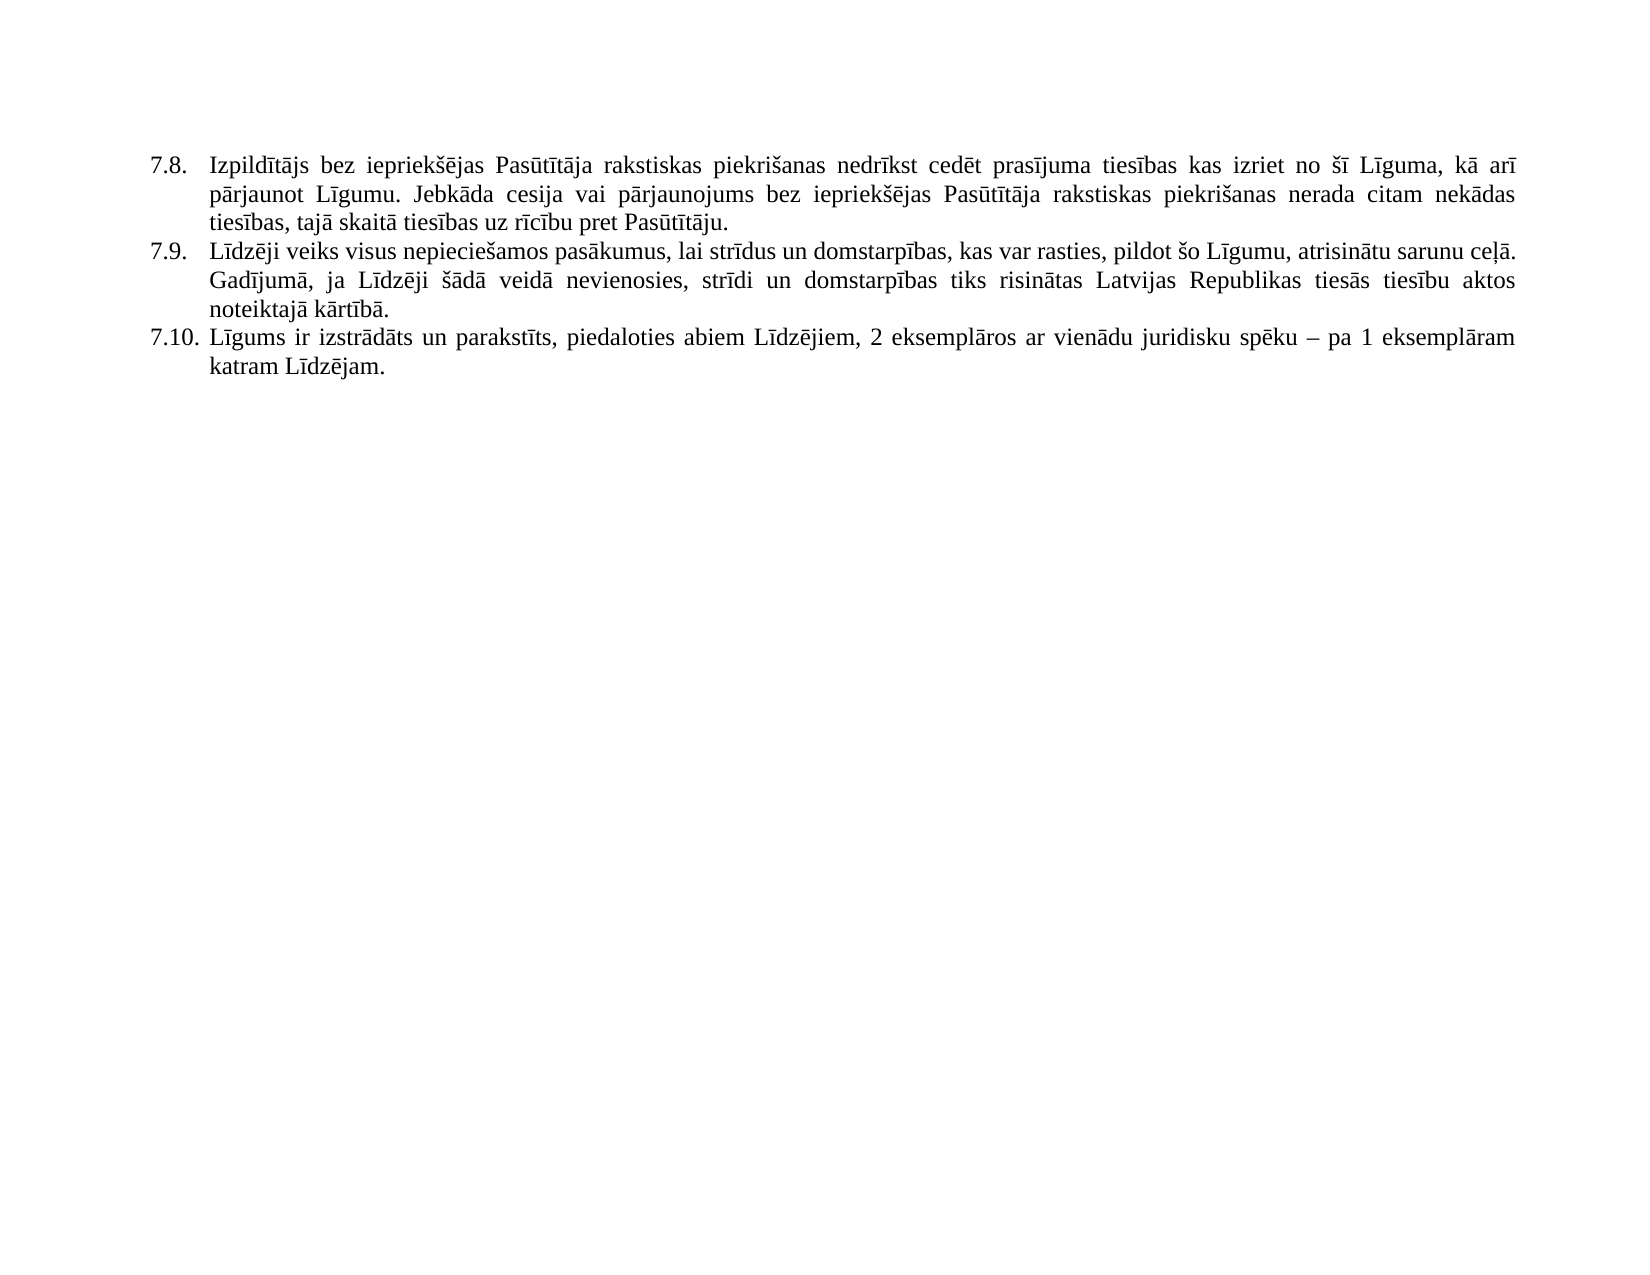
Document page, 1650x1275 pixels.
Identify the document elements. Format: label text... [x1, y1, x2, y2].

list Līgums ir izstrādāts un parakstīts, piedaloties abiem Līdzējiem, 2 eksemplāros ar vienādu juridisku spēku – pa 1 eksemplāram katram Līdzējam. [150, 322, 1517, 380]
list Līdzēji veiks visus nepieciešamos pasākumus, lai strīdus un domstarpības, kas var rasties, pildot šo Līgumu, atrisinātu sarunu ceļā. Gadījumā, ja Līdzēji šādā veidā nevienosies, strīdi un domstarpības tiks risinātas Latvijas Republikas tiesās tiesību aktos noteiktajā kārtībā. [150, 236, 1517, 322]
list Izpildītājs bez iepriekšējas Pasūtītāja rakstiskas piekrišanas nedrīkst cedēt prasījuma tiesības kas izriet no šī Līguma, kā arī pārjaunot Līgumu. Jebkāda cesija vai pārjaunojums bez iepriekšējas Pasūtītāja rakstiskas piekrišanas nerada citam nekādas tiesības, tajā skaitā tiesības uz rīcību pret Pasūtītāju. [150, 150, 1517, 236]
